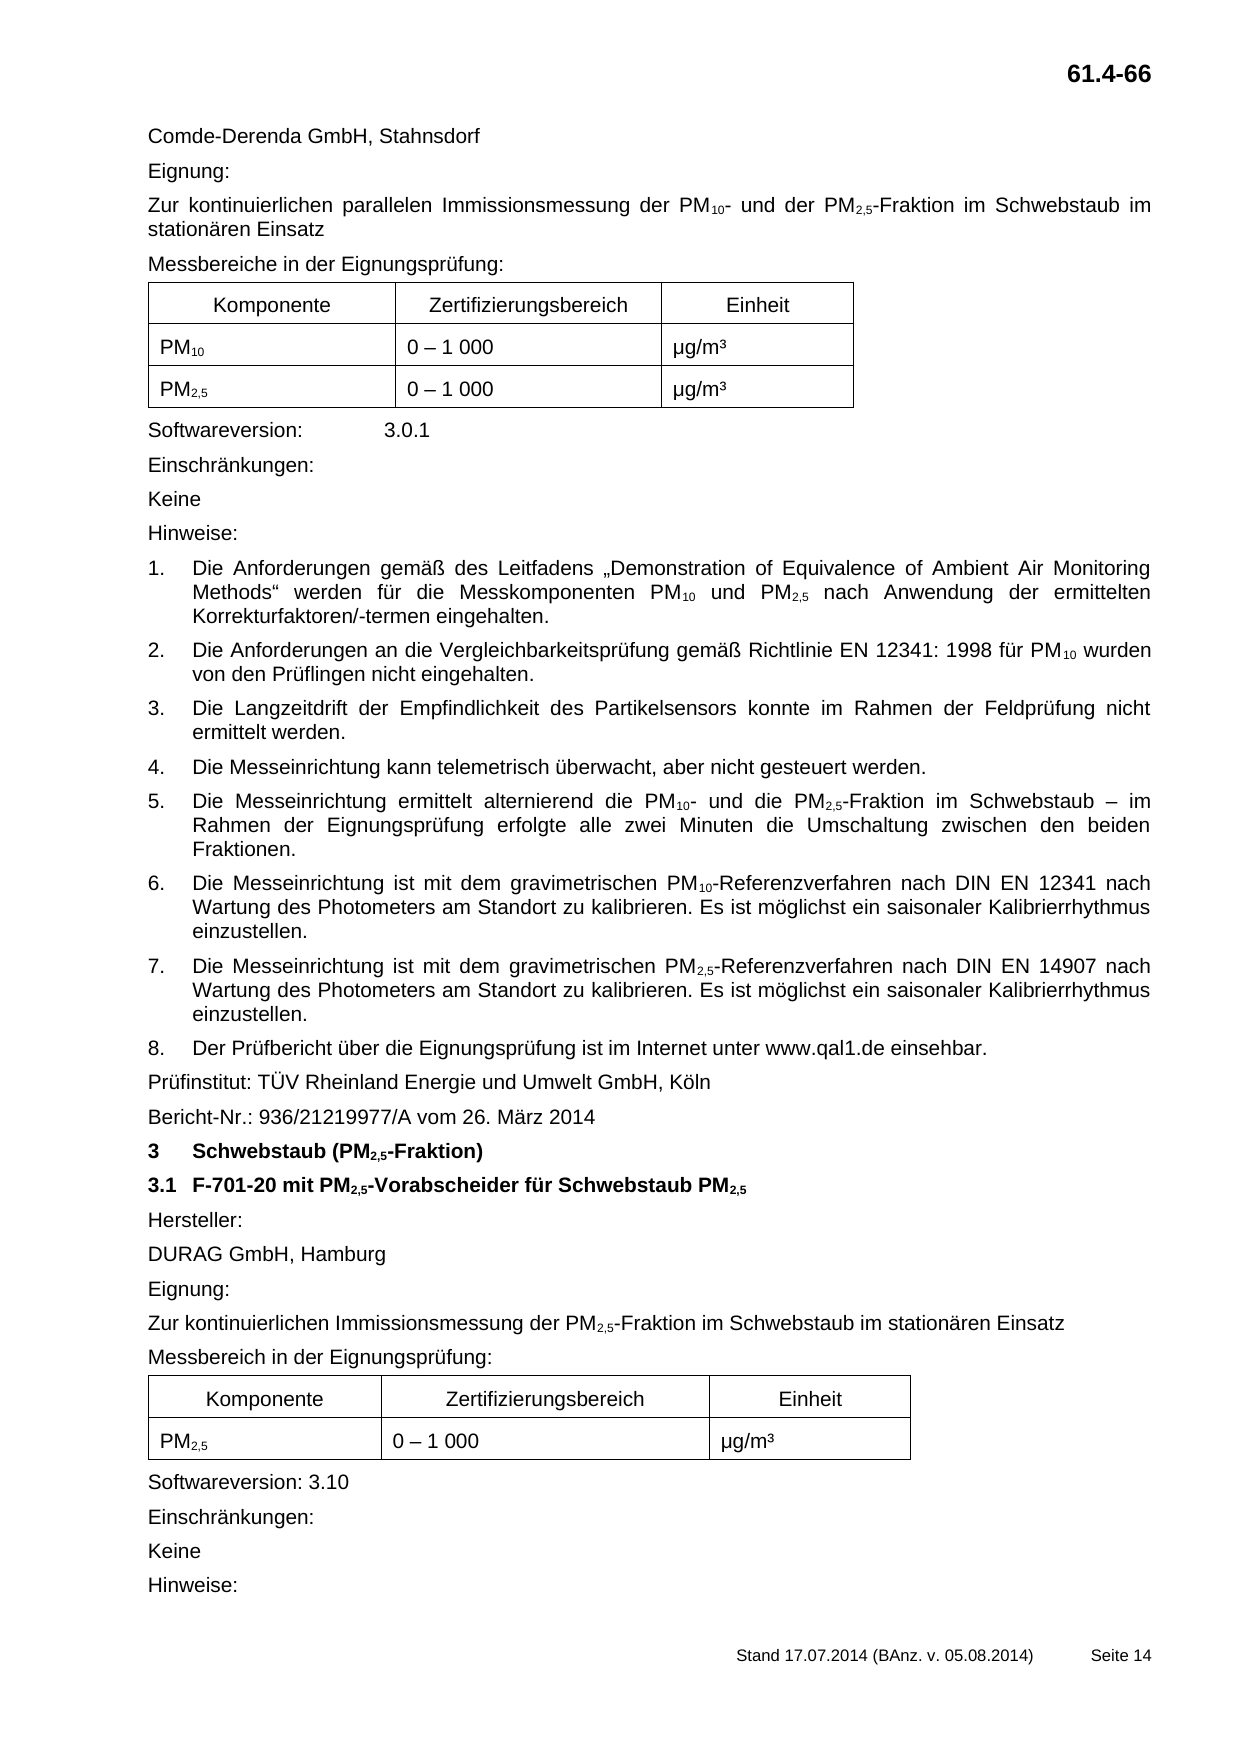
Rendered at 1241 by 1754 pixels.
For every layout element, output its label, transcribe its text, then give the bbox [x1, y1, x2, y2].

text Keine [148, 487, 1152, 511]
table_cell PM2,5 [149, 1418, 381, 1459]
text Messbereiche in der Eignungsprüfung: [148, 251, 1152, 275]
table_cell 0 – 1 000 [396, 324, 661, 365]
table_header Komponente [149, 283, 395, 323]
table_cell PM10 [149, 324, 395, 365]
text 6. Die Messeinrichtung ist mit dem gravimetrischen PM10-Referenzverfahren nach DIN EN 12341 nach Wartung des Photometers am Standort zu kalibrieren. Es ist möglichst ein saisonaler Kalibrierrhythmus einzustellen. [148, 871, 1152, 943]
text 3.1 F-701-20 mit PM2,5-Vorabscheider für Schwebstaub PM2,5 [148, 1173, 1152, 1197]
text DURAG GmbH, Hamburg [148, 1242, 1152, 1266]
table_header Zertifizierungsbereich [382, 1376, 709, 1417]
text Zur kontinuierlichen Immissionsmessung der PM2,5-Fraktion im Schwebstaub im stationären Einsatz [148, 1311, 1152, 1335]
table_cell PM2,5 [149, 366, 395, 407]
text Zur kontinuierlichen parallelen Immissionsmessung der PM10- und der PM2,5-Fraktion im Schwebstaub im stationären Einsatz [148, 193, 1152, 241]
text Bericht-Nr.: 936/21219977/A vom 26. März 2014 [148, 1104, 1152, 1128]
table_cell μg/m³ [662, 324, 853, 365]
text 4. Die Messeinrichtung kann telemetrisch überwacht, aber nicht gesteuert werden. [148, 754, 1152, 778]
text Messbereich in der Eignungsprüfung: [148, 1345, 1152, 1369]
table_header Einheit [662, 283, 853, 323]
text Eignung: [148, 159, 1152, 183]
text 3. Die Langzeitdrift der Empfindlichkeit des Partikelsensors konnte im Rahmen der Feldprüfung nicht ermittelt werden. [148, 696, 1152, 744]
text 8. Der Prüfbericht über die Eignungsprüfung ist im Internet unter www.qal1.de einsehbar. [148, 1036, 1152, 1060]
text Hinweise: [148, 1573, 1152, 1597]
text Hersteller: [148, 1208, 1152, 1232]
text 5. Die Messeinrichtung ermittelt alternierend die PM10- und die PM2,5-Fraktion im Schwebstaub – im Rahmen der Eignungsprüfung erfolgte alle zwei Minuten die Umschaltung zwischen den beiden Fraktionen. [148, 789, 1152, 861]
table_cell μg/m³ [710, 1418, 910, 1459]
text Eignung: [148, 1276, 1152, 1300]
text 3 Schwebstaub (PM2,5-Fraktion) [148, 1139, 1152, 1163]
text Keine [148, 1539, 1152, 1563]
text Softwareversion: 3.0.1 [148, 418, 1152, 442]
table_cell μg/m³ [662, 366, 853, 407]
table_header Komponente [149, 1376, 381, 1417]
text Einschränkungen: [148, 1504, 1152, 1528]
text Hinweise: [148, 521, 1152, 545]
table_cell 0 – 1 000 [382, 1418, 709, 1459]
table_cell 0 – 1 000 [396, 366, 661, 407]
text Comde-Derenda GmbH, Stahnsdorf [148, 124, 1152, 148]
table_header Zertifizierungsbereich [396, 283, 661, 323]
text Einschränkungen: [148, 452, 1152, 476]
text Softwareversion: 3.10 [148, 1470, 1152, 1494]
text 1. Die Anforderungen gemäß des Leitfadens „Demonstration of Equivalence of Ambient Air Monitoring Methods“ werden für die Messkomponenten PM10 und PM2,5 nach Anwendung der ermittelten Korrekturfaktoren/-termen eingehalten. [148, 556, 1152, 627]
text Prüfinstitut: TÜV Rheinland Energie und Umwelt GmbH, Köln [148, 1070, 1152, 1094]
table_header Einheit [710, 1376, 910, 1417]
text 2. Die Anforderungen an die Vergleichbarkeitsprüfung gemäß Richtlinie EN 12341: 1998 für PM10 wurden von den Prüflingen nicht eingehalten. [148, 638, 1152, 686]
text 7. Die Messeinrichtung ist mit dem gravimetrischen PM2,5-Referenzverfahren nach DIN EN 14907 nach Wartung des Photometers am Standort zu kalibrieren. Es ist möglichst ein saisonaler Kalibrierrhythmus einzustellen. [148, 953, 1152, 1025]
